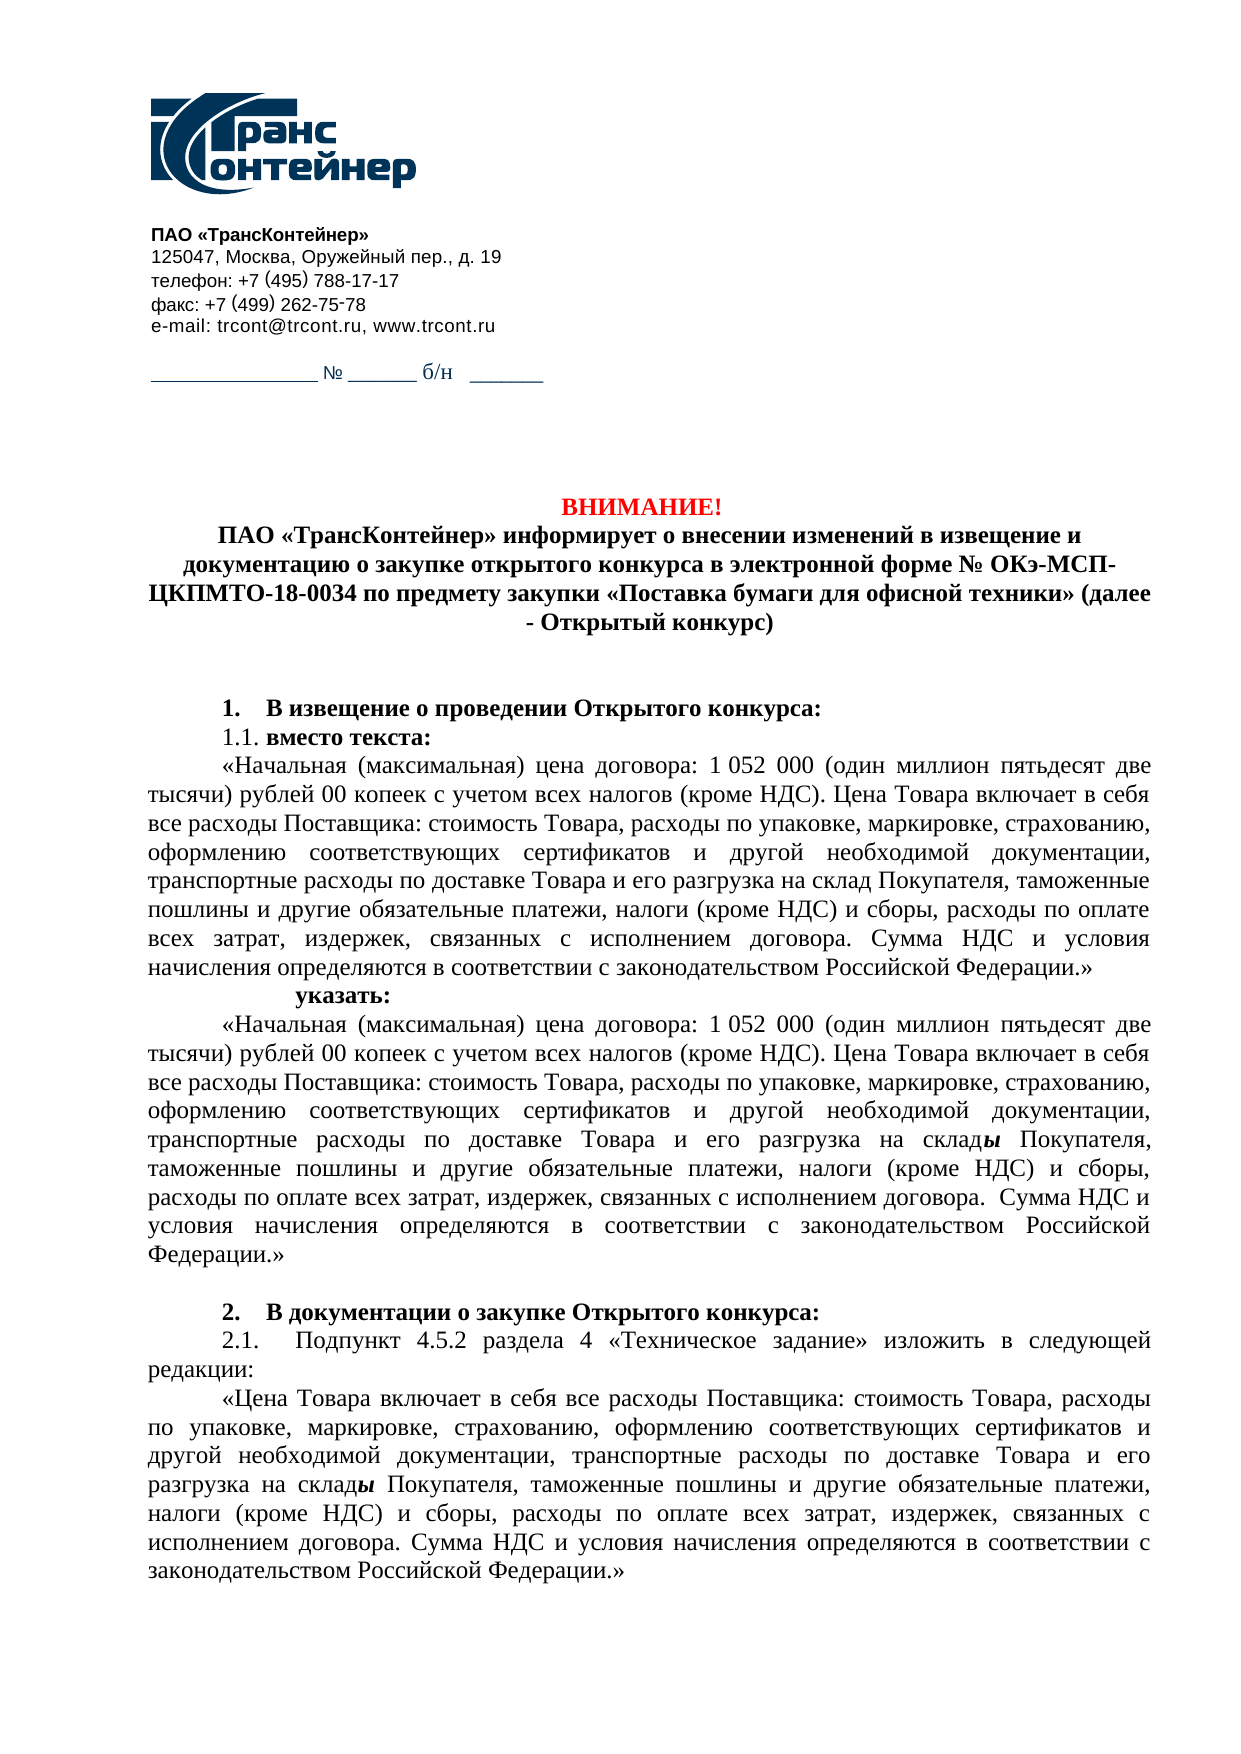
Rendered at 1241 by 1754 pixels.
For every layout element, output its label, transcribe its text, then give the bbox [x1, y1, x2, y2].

list Подпункт 4.5.2 раздела 4 «Техническое задание» изложить в следующей редакции: [148, 1326, 1152, 1383]
text ВНИМАНИЕ! [561, 492, 1152, 521]
list вместо текста: [148, 722, 1152, 751]
list В документации о закупке Открытого конкурса: [148, 1297, 1152, 1326]
text «Цена Товара включает в себя все расходы Поставщика: стоимость Товара, расходы по упаковке, маркировке, страхованию, оформлению соответствующих сертификатов и другой необходимой документации, транспортные расходы по доставке Товара и его разгрузка на склады Покупателя, таможенные пошлины и другие обязательные платежи, налоги (кроме НДС) и сборы, расходы по оплате всех затрат, издержек, связанных с исполнением договора. Сумма НДС и условия начисления определяются в соответствии с законодательством Российской Федерации.» [148, 1383, 1152, 1584]
text ПАО «ТрансКонтейнер» информирует о внесении изменений в извещение и документацию о закупке открытого конкурса в электронной форме № ОКэ-МСП-ЦКПМТО-18-0034 по предмету закупки «Поставка бумаги для офисной техники» (далее - Открытый конкурс) [148, 521, 1152, 636]
list указать: [148, 981, 1152, 1009]
text «Начальная (максимальная) цена договора: 1 052 000 (один миллион пятьдесят две тысячи) рублей 00 копеек с учетом всех налогов (кроме НДС). Цена Товара включает в себя все расходы Поставщика: стоимость Товара, расходы по упаковке, маркировке, страхованию, оформлению соответствующих сертификатов и другой необходимой документации, транспортные расходы по доставке Товара и его разгрузка на склад Покупателя, таможенные пошлины и другие обязательные платежи, налоги (кроме НДС) и сборы, расходы по оплате всех затрат, издержек, связанных с исполнением договора. Сумма НДС и условия начисления определяются в соответствии с законодательством Российской Федерации.» [148, 751, 1152, 981]
text «Начальная (максимальная) цена договора: 1 052 000 (один миллион пятьдесят две тысячи) рублей 00 копеек с учетом всех налогов (кроме НДС). Цена Товара включает в себя все расходы Поставщика: стоимость Товара, расходы по упаковке, маркировке, страхованию, оформлению соответствующих сертификатов и другой необходимой документации, транспортные расходы по доставке Товара и его разгрузка на склады Покупателя, таможенные пошлины и другие обязательные платежи, налоги (кроме НДС) и сборы, расходы по оплате всех затрат, издержек, связанных с исполнением договора. Сумма НДС и условия начисления определяются в соответствии с законодательством Российской Федерации.» [148, 1009, 1152, 1268]
list В извещение о проведении Открытого конкурса: [148, 693, 1152, 722]
